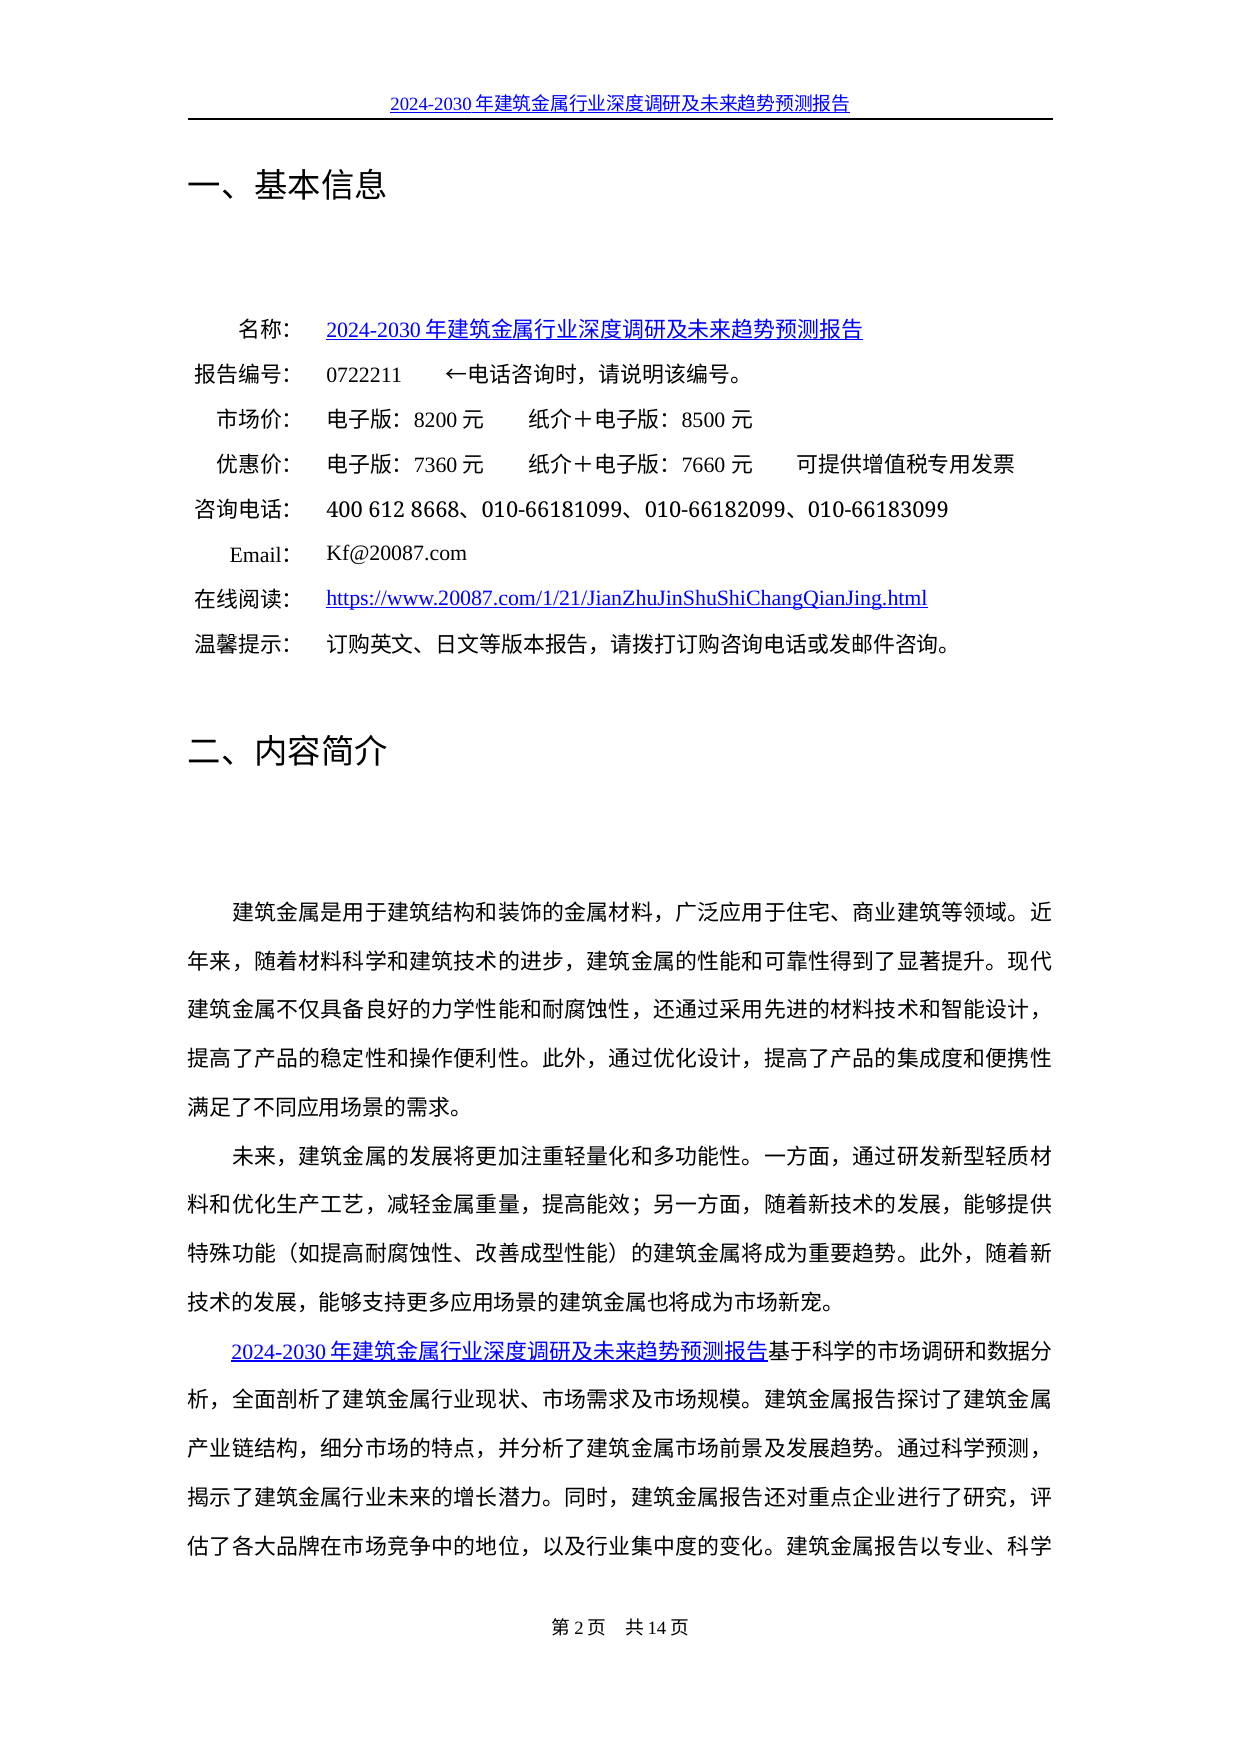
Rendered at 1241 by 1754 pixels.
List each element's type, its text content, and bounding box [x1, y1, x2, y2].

table_cell 咨询电话： [167, 492, 315, 537]
table_header 2024-2030年建筑金属行业深度调研及未来趋势预测报告 [315, 312, 1073, 357]
table_cell 报告编号： [167, 357, 315, 402]
table_cell 优惠价： [167, 447, 315, 492]
title 一、基本信息 [187, 150, 1053, 215]
table_cell 温馨提示： [167, 627, 315, 672]
title 二、内容简介 [187, 717, 1053, 782]
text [187, 894, 1053, 1561]
table_cell 电子版：7360 元 纸介＋电子版：7660 元 可提供增值税专用发票 [315, 447, 1073, 492]
table_cell Email： [167, 537, 315, 582]
table_cell 电子版：8200 元 纸介＋电子版：8500 元 [315, 402, 1073, 447]
table_cell 0722211 ←电话咨询时，请说明该编号。 [315, 357, 1073, 402]
table_cell 400 612 8668、010-66181099、010-66182099、010-66183099 [315, 492, 1073, 537]
table_header 名称： [167, 312, 315, 357]
table_cell Kf@20087.com [315, 537, 1073, 582]
table_cell 市场价： [167, 402, 315, 447]
table_cell 订购英文、日文等版本报告，请拨打订购咨询电话或发邮件咨询。 [315, 627, 1073, 672]
table_cell 在线阅读： [167, 582, 315, 627]
table_cell [315, 582, 1073, 627]
